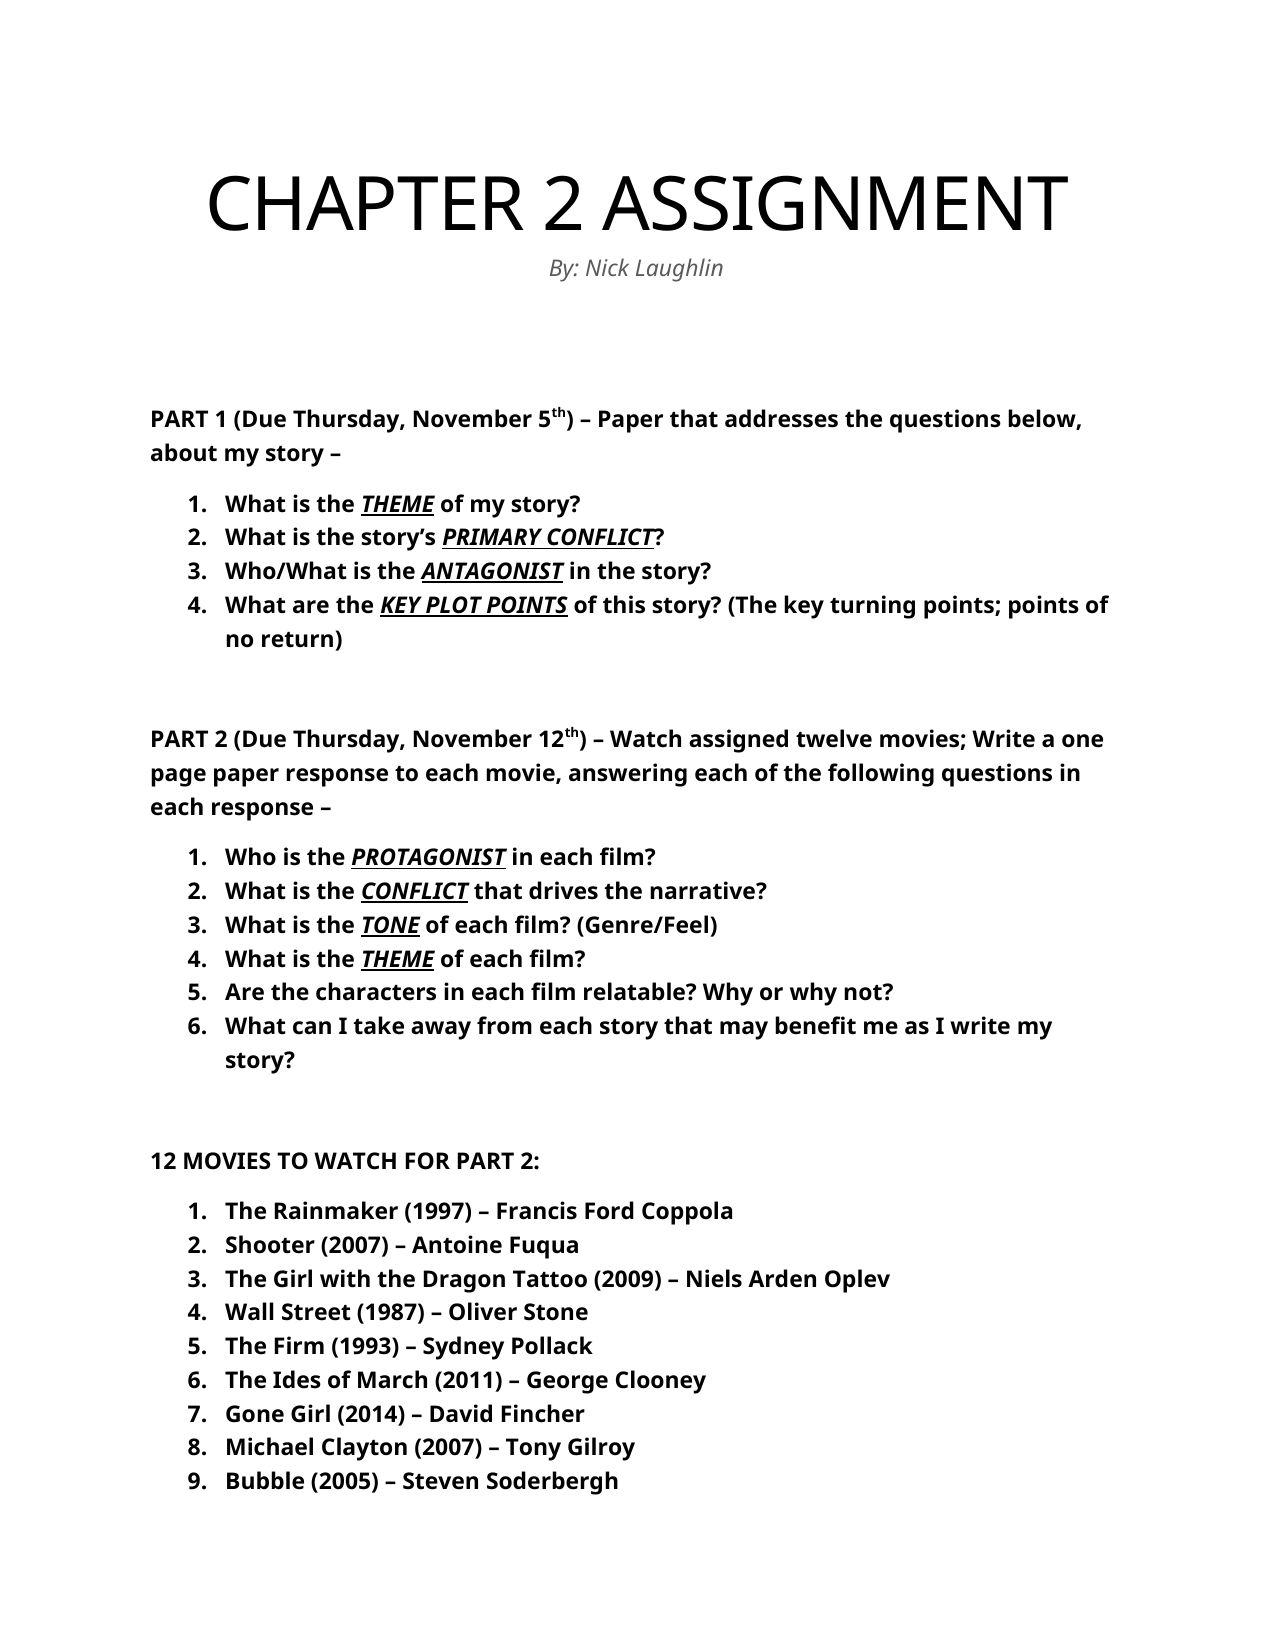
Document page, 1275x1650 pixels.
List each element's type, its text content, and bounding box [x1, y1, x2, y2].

list What is the story’s PRIMARY CONFLICT? [187, 521, 1125, 553]
text 12 MOVIES TO WATCH FOR PART 2: [150, 1145, 1125, 1176]
list Who is the PROTAGONIST in each film? [187, 841, 1125, 873]
list What is the CONFLICT that drives the narrative? [187, 875, 1125, 906]
list Michael Clayton (2007) – Tony Gilroy [187, 1431, 1125, 1463]
list Bubble (2005) – Steven Soderbergh [187, 1465, 1125, 1496]
text PART 1 (Due Thursday, November 5th) – Paper that addresses the questions below, about my story – [150, 403, 1125, 468]
list What can I take away from each story that may benefit me as I write my story? [187, 1010, 1125, 1075]
list Gone Girl (2014) – David Fincher [187, 1398, 1125, 1429]
list The Ides of March (2011) – George Clooney [187, 1364, 1125, 1395]
list The Firm (1993) – Sydney Pollack [187, 1330, 1125, 1361]
list What is the THEME of each film? [187, 943, 1125, 974]
text PART 2 (Due Thursday, November 12th) – Watch assigned twelve movies; Write a one page paper response to each movie, answering each of the following questions in each response – [150, 723, 1125, 822]
title CHAPTER 2 ASSIGNMENT [150, 150, 1125, 252]
list What are the KEY PLOT POINTS of this story? (The key turning points; points of no return) [187, 589, 1125, 654]
subtitle By: Nick Laughlin [150, 252, 1125, 283]
list Wall Street (1987) – Oliver Stone [187, 1296, 1125, 1328]
list Are the characters in each film relatable? Why or why not? [187, 976, 1125, 1008]
list The Rainmaker (1997) – Francis Ford Coppola [187, 1195, 1125, 1226]
list What is the THEME of my story? [187, 488, 1125, 519]
list Who/What is the ANTAGONIST in the story? [187, 555, 1125, 586]
list Shooter (2007) – Antoine Fuqua [187, 1229, 1125, 1260]
list What is the TONE of each film? (Genre/Feel) [187, 909, 1125, 940]
list The Girl with the Dragon Tattoo (2009) – Niels Arden Oplev [187, 1263, 1125, 1294]
